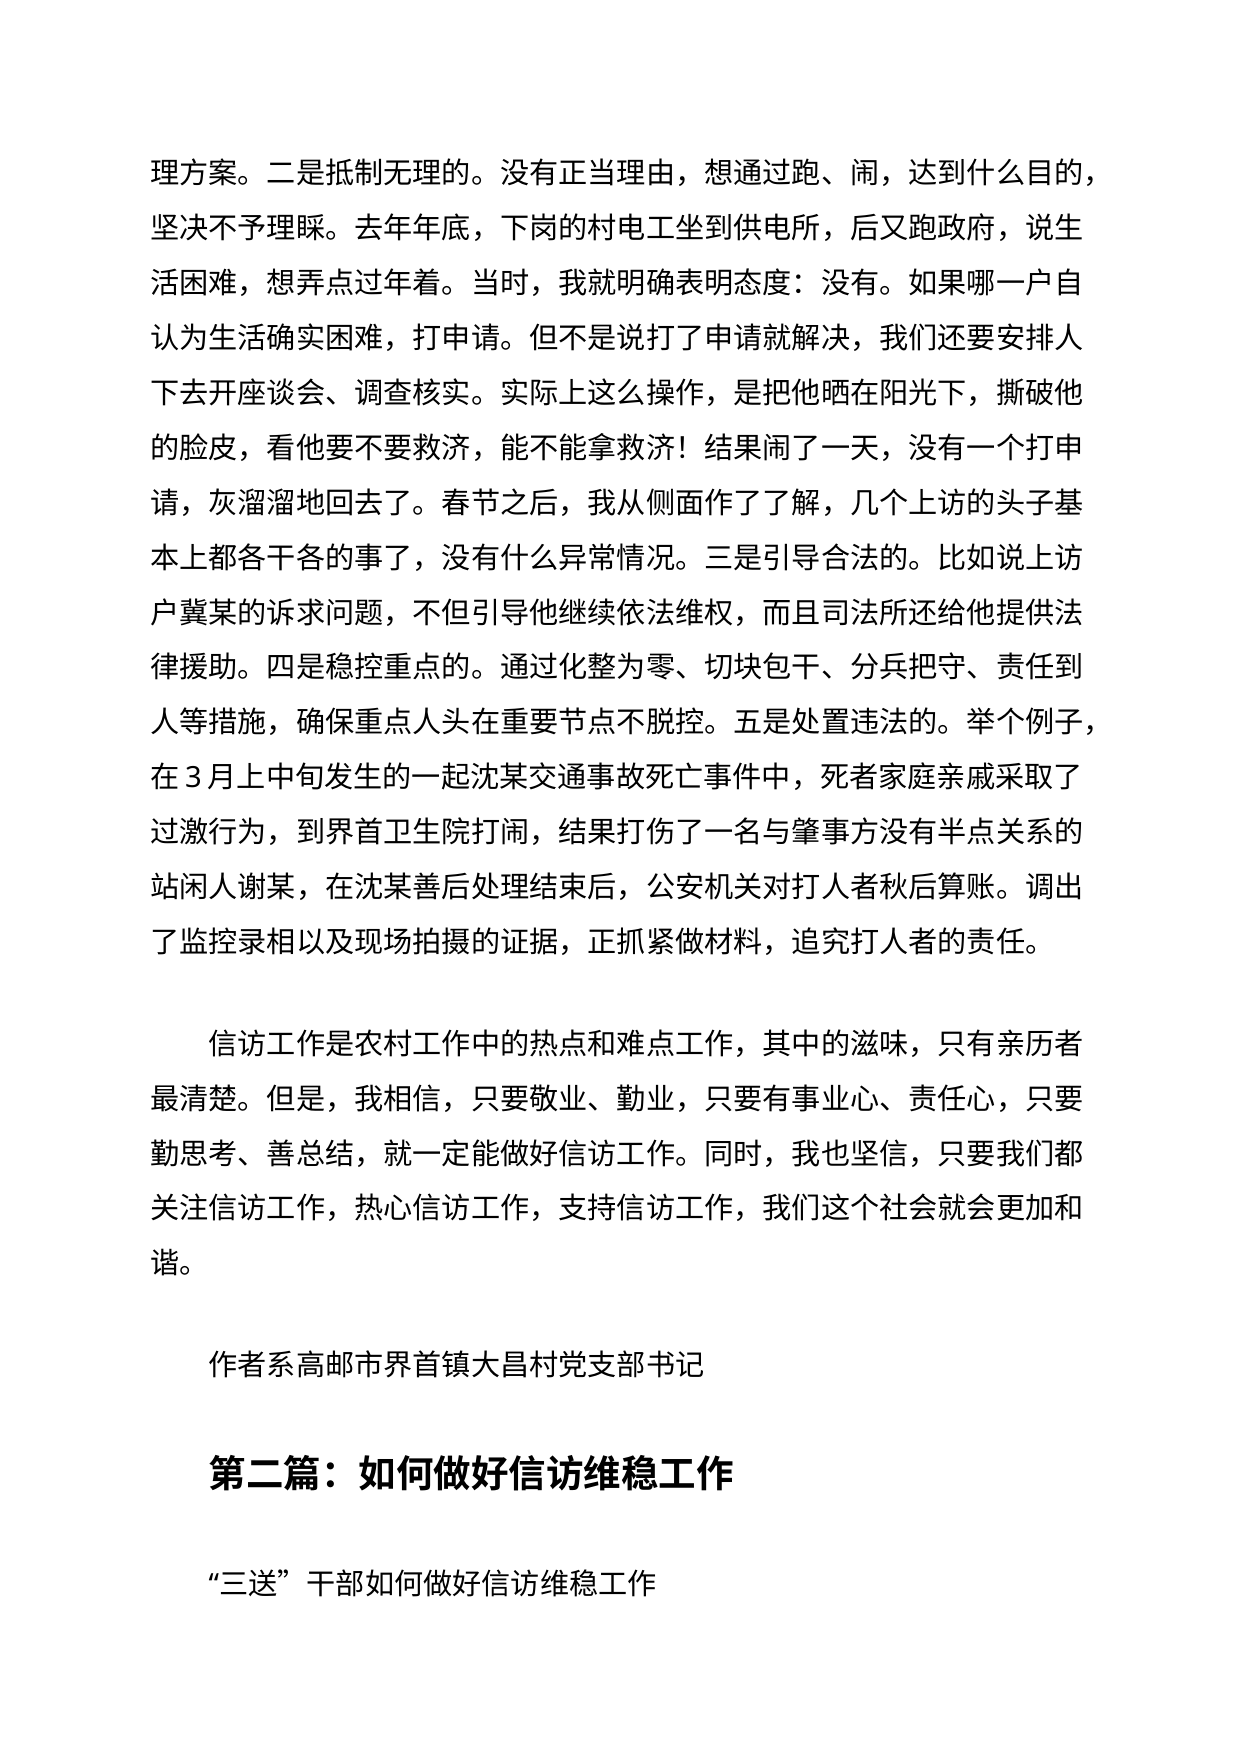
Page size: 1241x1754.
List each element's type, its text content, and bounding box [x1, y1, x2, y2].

text “三送”干部如何做好信访维稳工作 [150, 1561, 1090, 1603]
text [150, 150, 1090, 961]
text 信访工作是农村工作中的热点和难点工作，其中的滋味，只有亲历者最清楚。但是，我相信，只要敬业、勤业，只要有事业心、责任心，只要勤思考、善总结，就一定能做好信访工作。同时，我也坚信，只要我们都关注信访工作，热心信访工作，支持信访工作，我们这个社会就会更加和谐。 [150, 1020, 1090, 1282]
text 第二篇：如何做好信访维稳工作 [150, 1443, 1090, 1498]
text 作者系高邮市界首镇大昌村党支部书记 [150, 1342, 1090, 1384]
